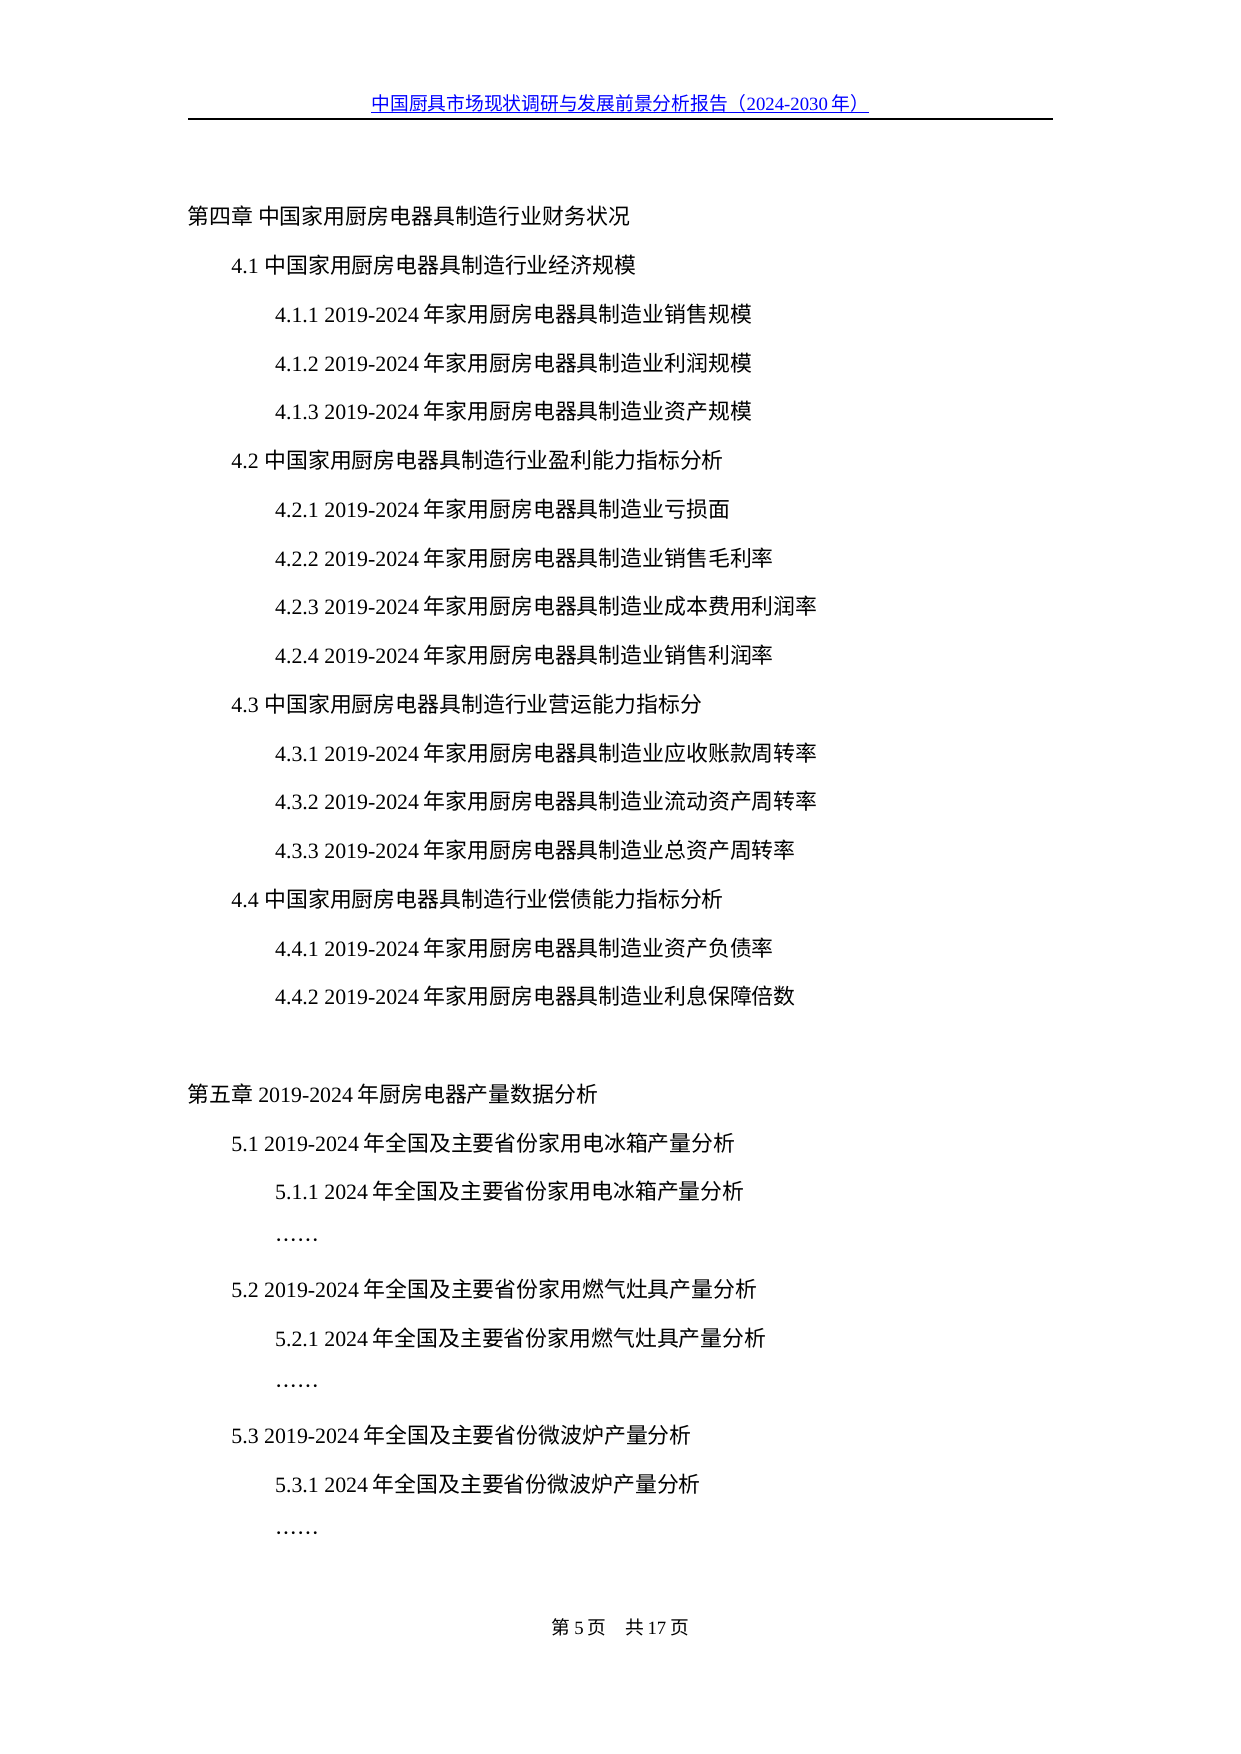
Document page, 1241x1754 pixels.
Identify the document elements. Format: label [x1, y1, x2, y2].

text [187, 150, 1053, 1548]
